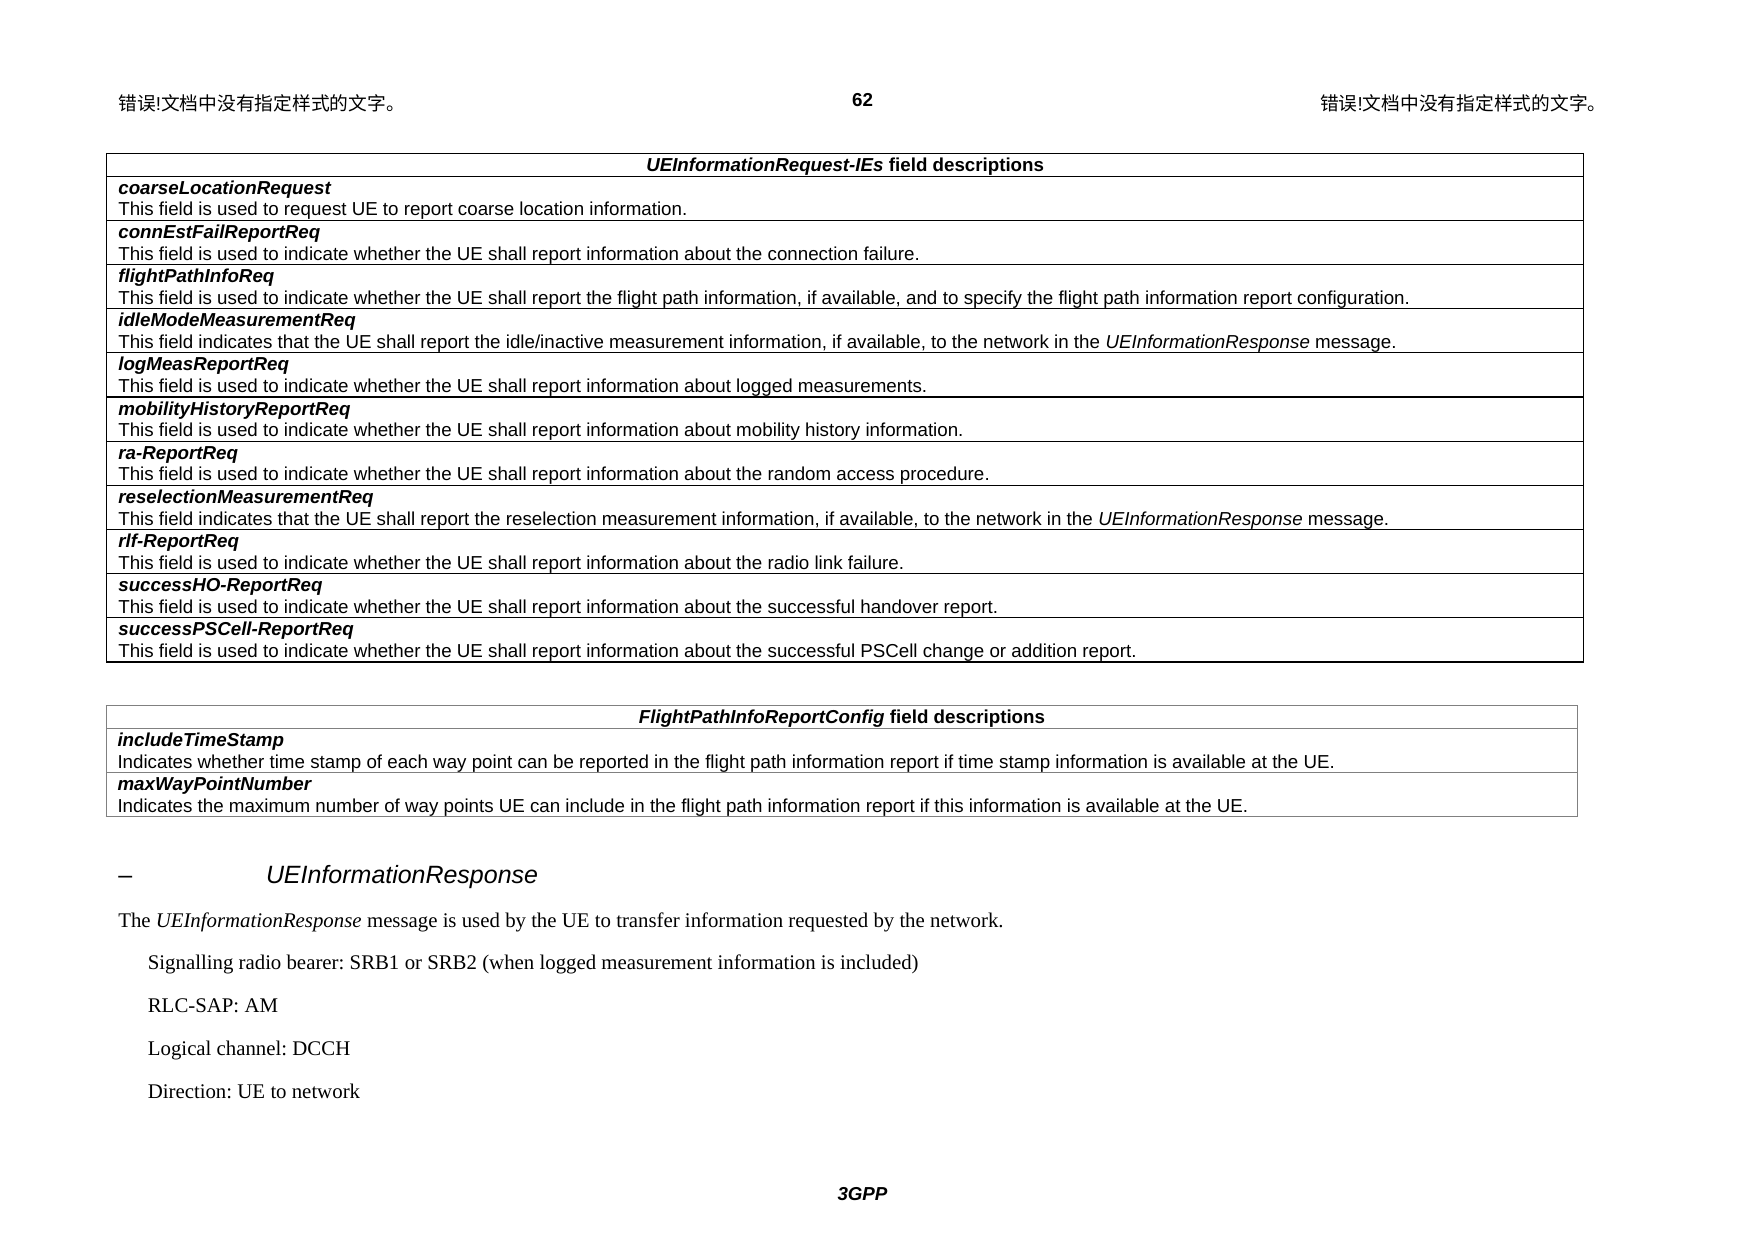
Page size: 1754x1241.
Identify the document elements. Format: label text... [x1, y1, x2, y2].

table_cell successHO-ReportReq This field is used to indicate whether the UE shall report information about the successful handover report. [107, 574, 1583, 617]
table_cell coarseLocationRequest This field is used to request UE to report coarse location information. [107, 177, 1583, 220]
text The UEInformationResponse message is used by the UE to transfer information requested by the network. [118, 907, 1606, 932]
table_cell ra-ReportReq This field is used to indicate whether the UE shall report information about the random access procedure. [107, 442, 1583, 485]
table_cell reselectionMeasurementReq This field indicates that the UE shall report the reselection measurement information, if available, to the network in the UEInformationResponse message. [107, 486, 1583, 529]
table_cell flightPathInfoReq This field is used to indicate whether the UE shall report the flight path information, if available, and to specify the flight path information report configuration. [107, 265, 1583, 308]
table_cell maxWayPointNumber Indicates the maximum number of way points UE can include in the flight path information report if this information is available at the UE. [107, 773, 1577, 816]
table_header UEInformationRequest-IEs field descriptions [107, 154, 1583, 176]
table_cell idleModeMeasurementReq This field indicates that the UE shall report the idle/inactive measurement information, if available, to the network in the UEInformationResponse message. [107, 309, 1583, 352]
text RLC-SAP: AM [148, 993, 1606, 1017]
table_header FlightPathInfoReportConfig field descriptions [107, 706, 1577, 728]
text Direction: UE to network [148, 1079, 1606, 1103]
table_cell rlf-ReportReq This field is used to indicate whether the UE shall report information about the radio link failure. [107, 530, 1583, 573]
table_cell logMeasReportReq This field is used to indicate whether the UE shall report information about logged measurements. [107, 353, 1583, 396]
subtitle – UEInformationResponse [118, 860, 1606, 889]
table_cell successPSCell-ReportReq This field is used to indicate whether the UE shall report information about the successful PSCell change or addition report. [107, 618, 1583, 661]
text Signalling radio bearer: SRB1 or SRB2 (when logged measurement information is included) [148, 950, 1606, 974]
table_cell mobilityHistoryReportReq This field is used to indicate whether the UE shall report information about mobility history information. [107, 398, 1583, 441]
table_cell connEstFailReportReq This field is used to indicate whether the UE shall report information about the connection failure. [107, 221, 1583, 264]
text Logical channel: DCCH [148, 1036, 1606, 1060]
table_cell includeTimeStamp Indicates whether time stamp of each way point can be reported in the flight path information report if time stamp information is available at the UE. [107, 729, 1577, 772]
